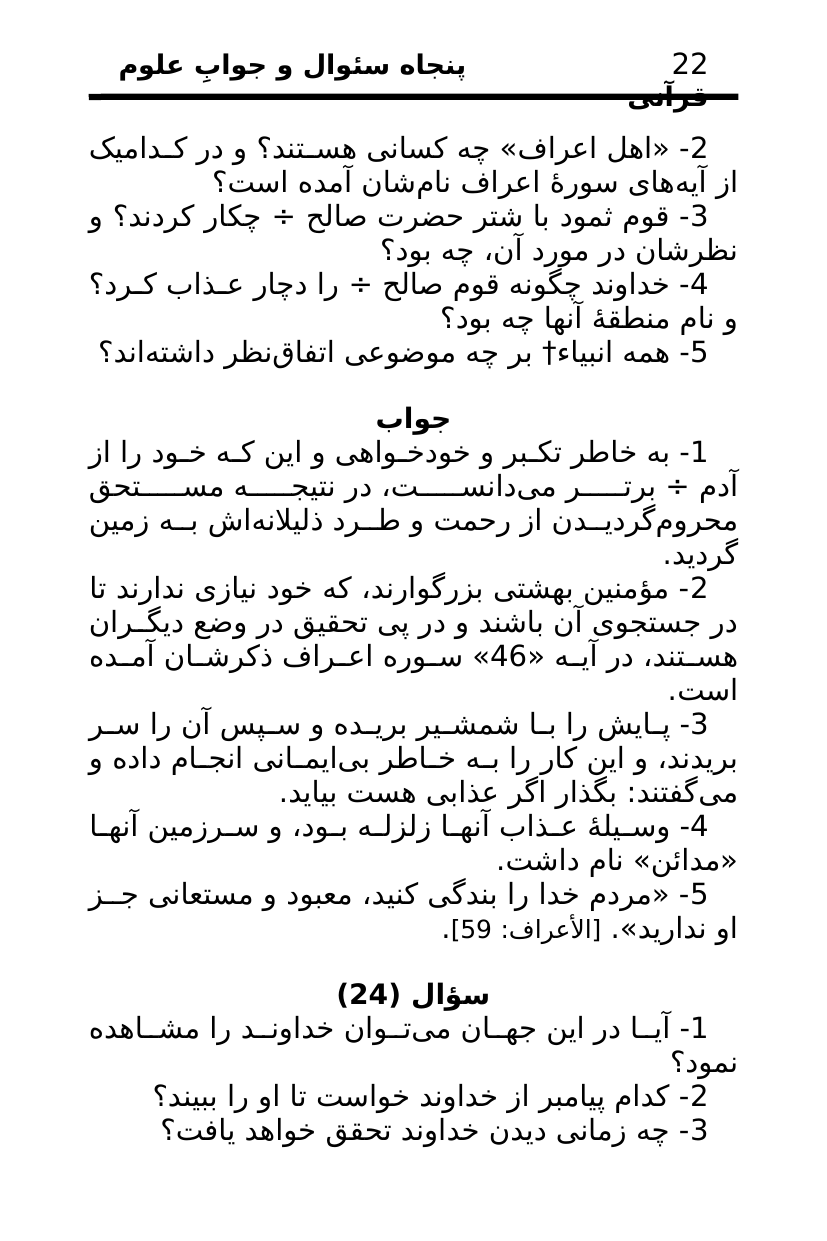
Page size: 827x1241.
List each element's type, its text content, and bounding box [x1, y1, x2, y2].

text 2- «اهل اعراف» چه کسانی هستند؟ و در کدامیک از آیه‌های سورۀ اعراف نام‌شان آمده است؟ [89, 132, 738, 199]
text 4- خداوند چگونه قوم صالح ÷ را دچار عذاب کرد؟ و نام منطقۀ آنها چه بود؟ [89, 267, 738, 335]
text سؤال (24) [89, 978, 738, 1011]
text 3- چه زمانی دیدن خداوند تحقق خواهد یافت؟ [89, 1113, 738, 1147]
text 5- همه انبیاء† بر چه موضوعی اتفاق‌نظر داشته‌اند؟ [89, 335, 738, 369]
text 1- به خاطر تکبر و خودخواهی و این که خود را از آدم ÷ برتر می‌دانست، در نتیجه مستحق محروم‌گردیدن از رحمت و طرد ذلیلانه‌اش به زمین گردید. [89, 436, 738, 571]
text جواب [89, 403, 738, 436]
text 2- مؤمنین بهشتی بزرگوارند، که خود نیازی ندارند تا در جستجوی آن باشند و در پی تحقیق در وضع دیگران هستند، در آیه «46» سوره اعراف ذکرشان آمده است. [89, 571, 738, 707]
text 2- کدام پیامبر از خداوند خواست تا او را ببیند؟ [89, 1079, 738, 1113]
text 1- آیا در این جهان می‌توان خداوند را مشاهده نمود؟ [89, 1011, 738, 1079]
text 3- قوم ثمود با شتر حضرت صالح ÷ چکار کردند؟ و نظرشان در مورد آن، چه بود؟ [89, 199, 738, 267]
text 3- پایش را با شمشیر بریده و سپس آن را سر بریدند، و این کار را به خاطر بی‌ایمانی انجام داده و می‌گفتند: بگذار اگر عذابی هست بیاید. [89, 707, 738, 809]
text 5- «مردم خدا را بندگی کنید، معبود و مستعانی جز او ندارید». [الأعراف: 59]. [89, 877, 738, 945]
text 4- وسیلۀ عذاب آنها زلزله بود، و سرزمین آنها «مدائن» نام داشت. [89, 809, 738, 877]
